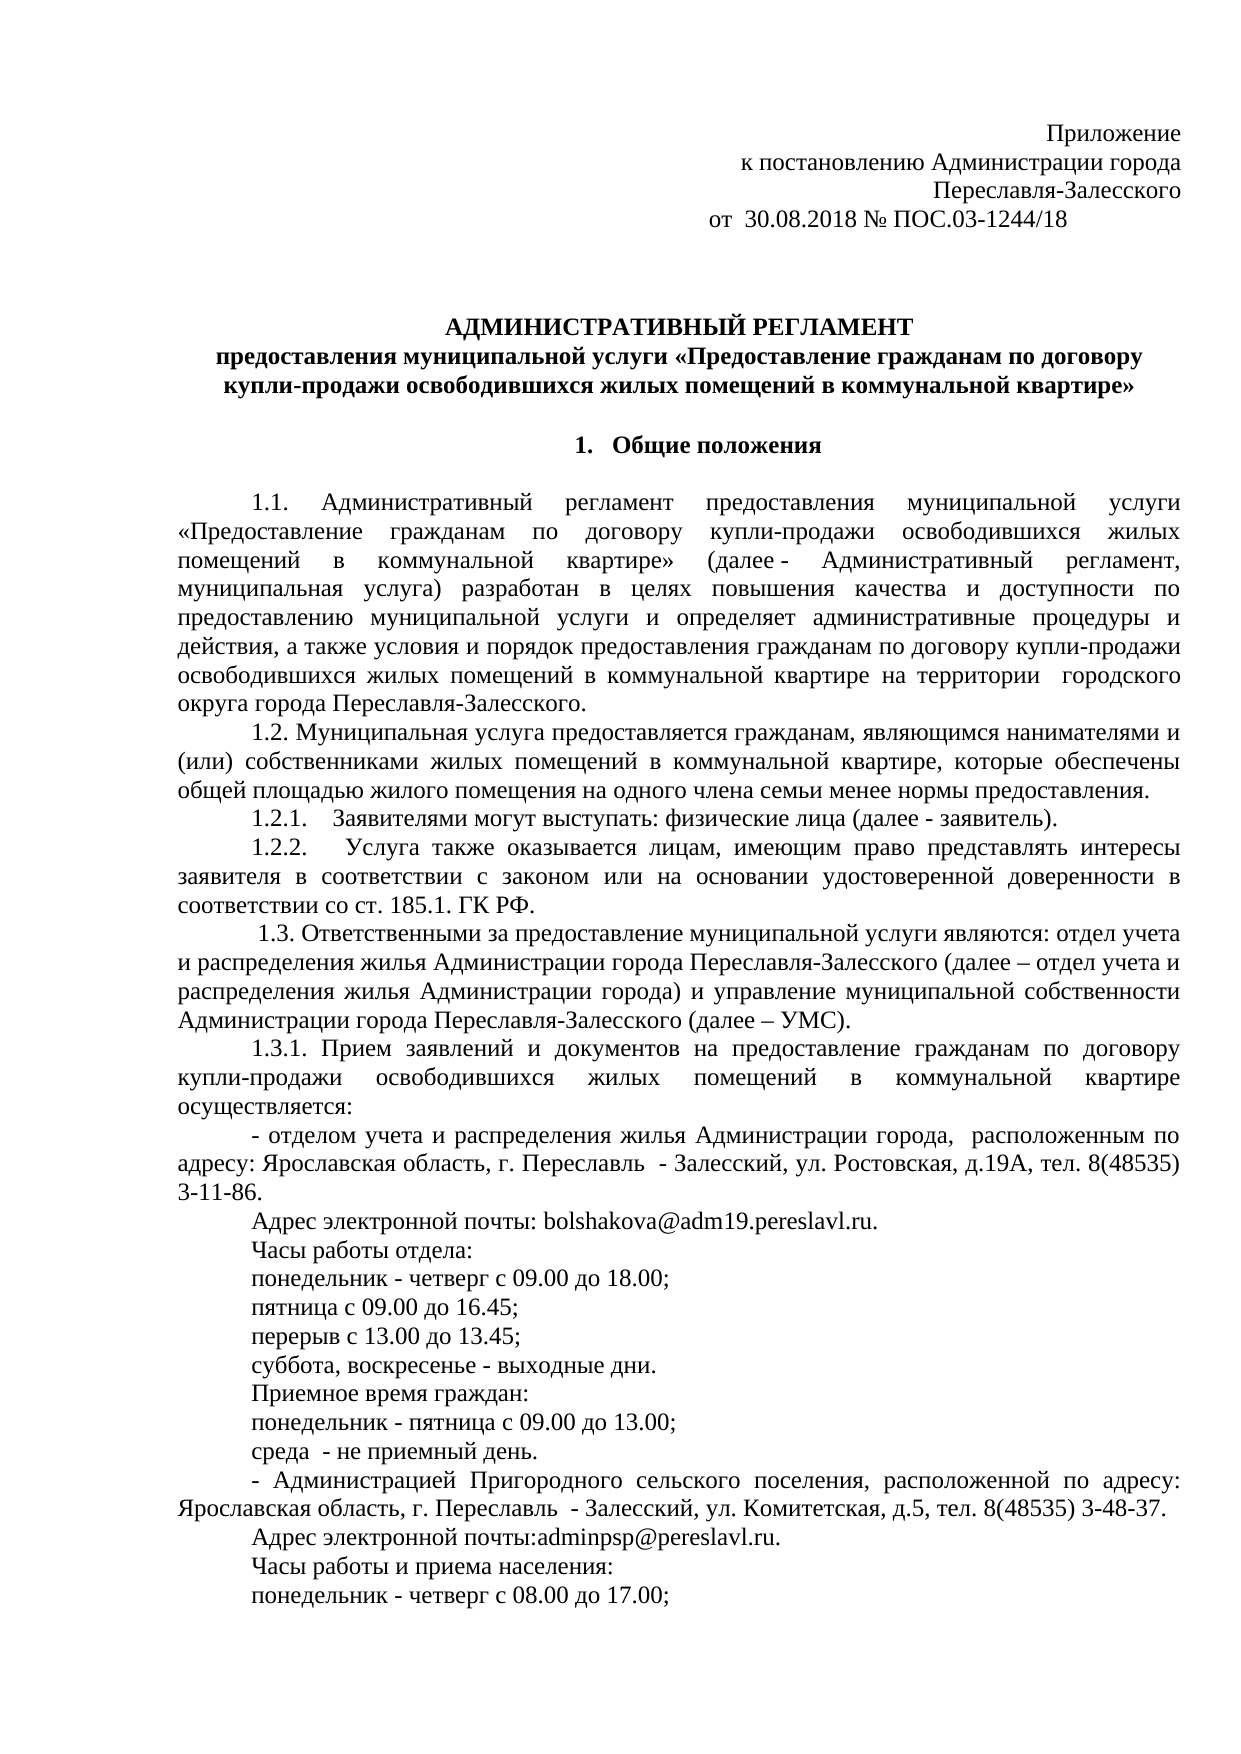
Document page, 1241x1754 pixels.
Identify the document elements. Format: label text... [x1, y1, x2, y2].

text пятница с 09.00 до 16.45; [251, 1292, 1181, 1321]
text среда - не приемный день. [251, 1436, 1181, 1465]
text Приемное время граждан: [177, 1378, 1181, 1407]
text понедельник - четверг с 08.00 до 17.00; [251, 1580, 1181, 1608]
text суббота, воскресенье - выходные дни. [251, 1350, 1181, 1378]
text 1.2.2. Услуга также оказывается лицам, имеющим право представлять интересы заявителя в соответствии с законом или на основании удостоверенной доверенности в соответствии со ст. 185.1. ГК РФ. [177, 832, 1181, 918]
text Адрес электронной почты:adminpsp@pereslavl.ru. [177, 1522, 1181, 1551]
text 1.1. Административный регламент предоставления муниципальной услуги «Предоставление гражданам по договору купли-продажи освободившихся жилых помещений в коммунальной квартире» (далее - Административный регламент, муниципальная услуга) разработан в целях повышения качества и доступности по предоставлению муниципальной услуги и определяет административные процедуры и действия, а также условия и порядок предоставления гражданам по договору купли-продажи освободившихся жилых помещений в коммунальной квартире на территории городского округа города Переславля-Залесского. [177, 487, 1181, 717]
text к постановлению Администрации города Переславля-Залесского [679, 147, 1181, 204]
text 1.2.1. Заявителями могут выступать: физические лица (далее - заявитель). [177, 803, 1181, 832]
text Часы работы отдела: [177, 1235, 1181, 1263]
text 1.2. Муниципальная услуга предоставляется гражданам, являющимся нанимателями и (или) собственниками жилых помещений в коммунальной квартире, которые обеспечены общей площадью жилого помещения на одного члена семьи менее нормы предоставления. [177, 717, 1181, 803]
text Адрес электронной почты: bolshakova@adm19.pereslavl.ru. [177, 1206, 1181, 1235]
list Общие положения [215, 430, 1181, 458]
text перерыв с 13.00 до 13.45; [251, 1321, 1181, 1350]
text АДМИНИСТРАТИВНЫЙ РЕГЛАМЕНТ [177, 312, 1181, 341]
text купли-продажи освободившихся жилых помещений в коммунальной квартире» [177, 370, 1181, 399]
text предоставления муниципальной услуги «Предоставление гражданам по договору [177, 341, 1181, 370]
text Часы работы и приема населения: [177, 1551, 1181, 1580]
text понедельник - пятница с 09.00 до 13.00; [251, 1407, 1181, 1436]
text от 30.08.2018 № ПОС.03-1244/18 [177, 204, 1181, 233]
text - отделом учета и распределения жилья Администрации города, расположенным по адресу: Ярославская область, г. Переславль - Залесский, ул. Ростовская, д.19А, тел. 8(48535) 3-11-86. [177, 1120, 1181, 1206]
text 1.3.1. Прием заявлений и документов на предоставление гражданам по договору купли-продажи освободившихся жилых помещений в коммунальной квартире осуществляется: [177, 1033, 1181, 1120]
text 1.3. Ответственными за предоставление муниципальной услуги являются: отдел учета и распределения жилья Администрации города Переславля-Залесского (далее – отдел учета и распределения жилья Администрации города) и управление муниципальной собственности Администрации города Переславля-Залесского (далее – УМС). [177, 918, 1181, 1033]
text Приложение [177, 118, 1181, 147]
text - Администрацией Пригородного сельского поселения, расположенной по адресу: Ярославская область, г. Переславль - Залесский, ул. Комитетская, д.5, тел. 8(48535) 3-48-37. [177, 1465, 1181, 1522]
text понедельник - четверг с 09.00 до 18.00; [251, 1263, 1181, 1292]
